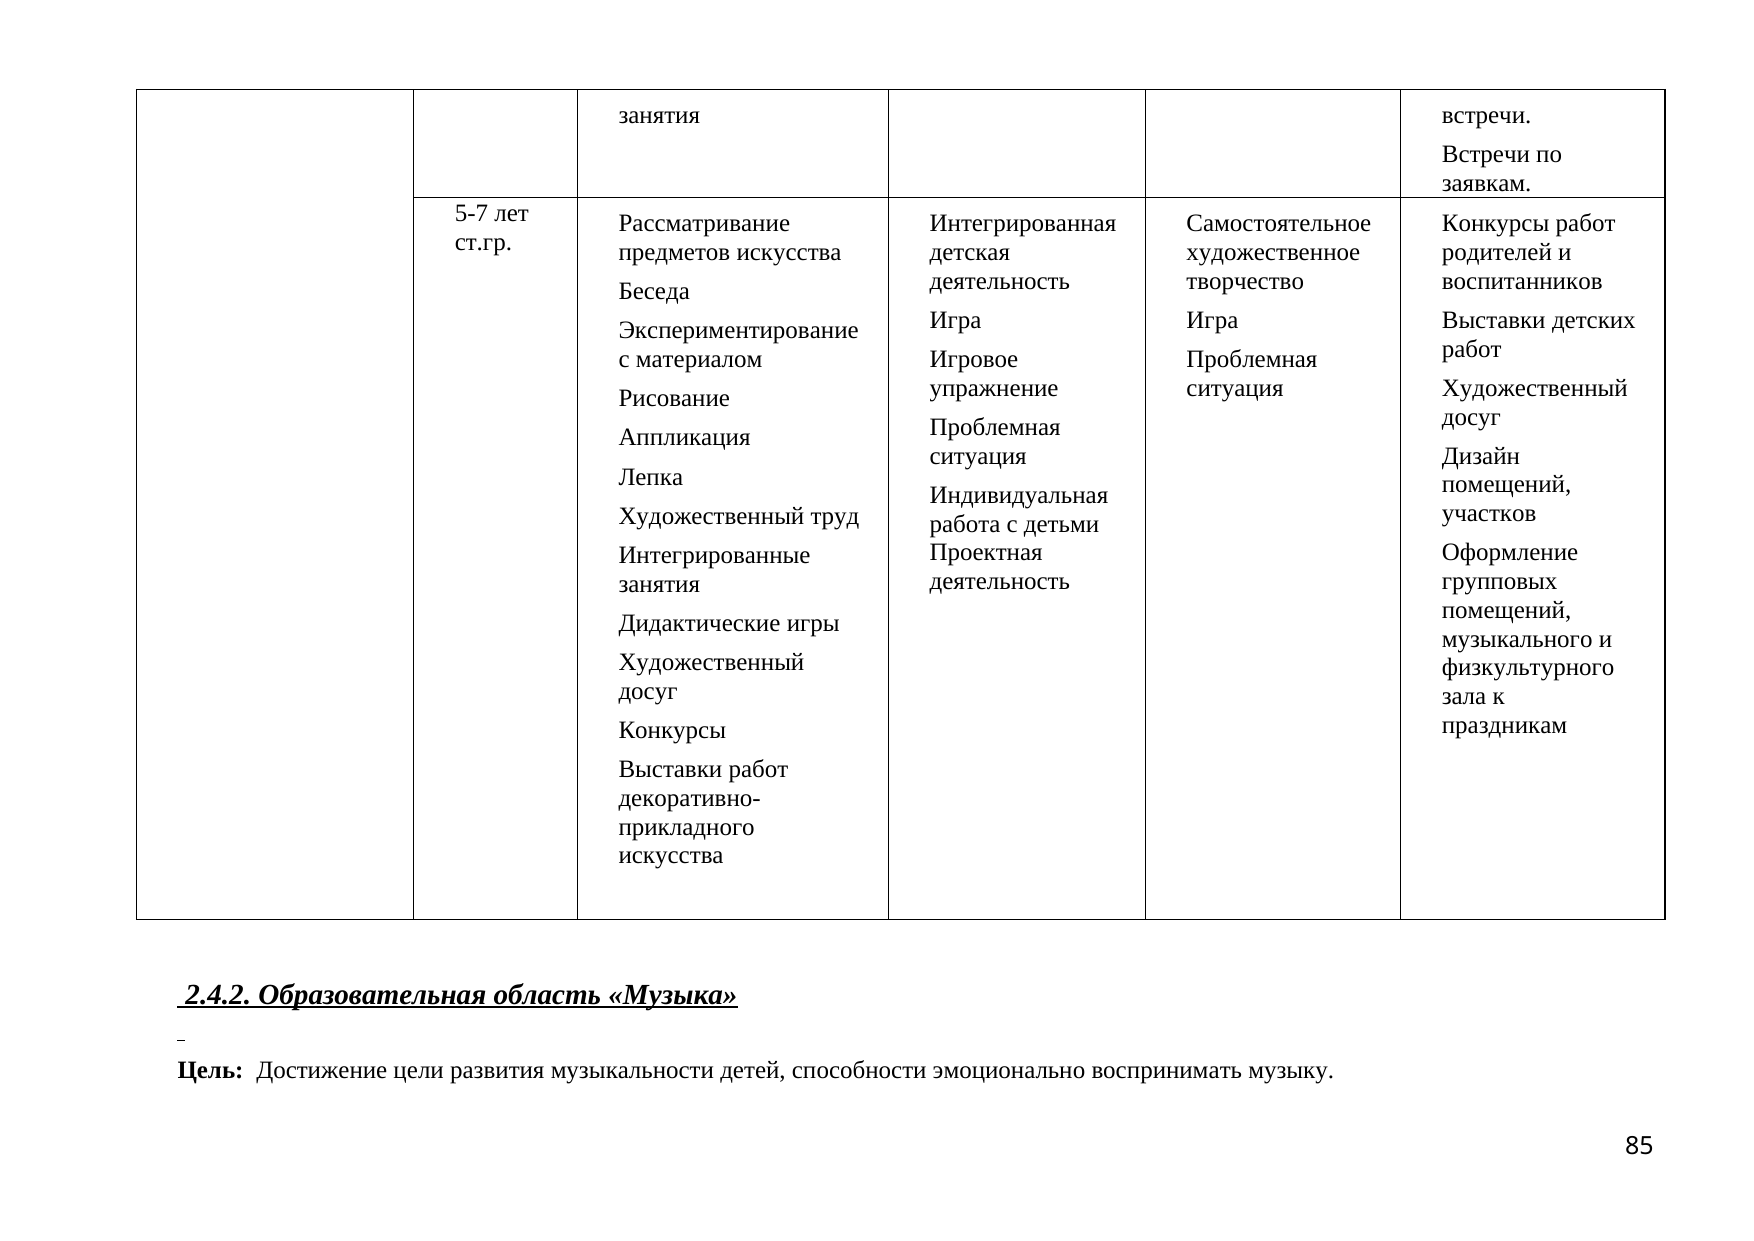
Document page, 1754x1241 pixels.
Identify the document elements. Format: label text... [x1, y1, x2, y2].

table_cell Рассматривание предметов искусства Беседа Экспериментирование с материалом Рисование Аппликация Лепка Художественный труд Интегрированные занятия Дидактические игры Художественный досуг Конкурсы Выставки работ декоративно-прикладного искусства [578, 198, 888, 919]
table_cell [889, 90, 1145, 197]
table_cell Самостоятельное художественное творчество Игра Проблемная ситуация [1146, 198, 1400, 919]
table_cell Интегрированная детская деятельность Игра Игровое упражнение Проблемная ситуация Индивидуальная работа с детьми Проектная деятельность [889, 198, 1145, 919]
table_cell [578, 90, 888, 197]
table_cell 5-7 лет ст.гр. [414, 198, 577, 919]
table_cell Конкурсы работ родителей и воспитанников Выставки детских работ Художественный досуг Дизайн помещений, участков Оформление групповых помещений, музыкального и физкультурного зала к праздникам [1401, 198, 1664, 919]
text Цель: Достижение цели развития музыкальности детей, способности эмоционально воспринимать музыку. [177, 1055, 1636, 1083]
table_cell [414, 90, 577, 197]
list 2.4.2. Образовательная область «Музыка» [177, 977, 1636, 1011]
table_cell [137, 90, 413, 919]
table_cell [1401, 90, 1664, 197]
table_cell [1146, 90, 1400, 197]
